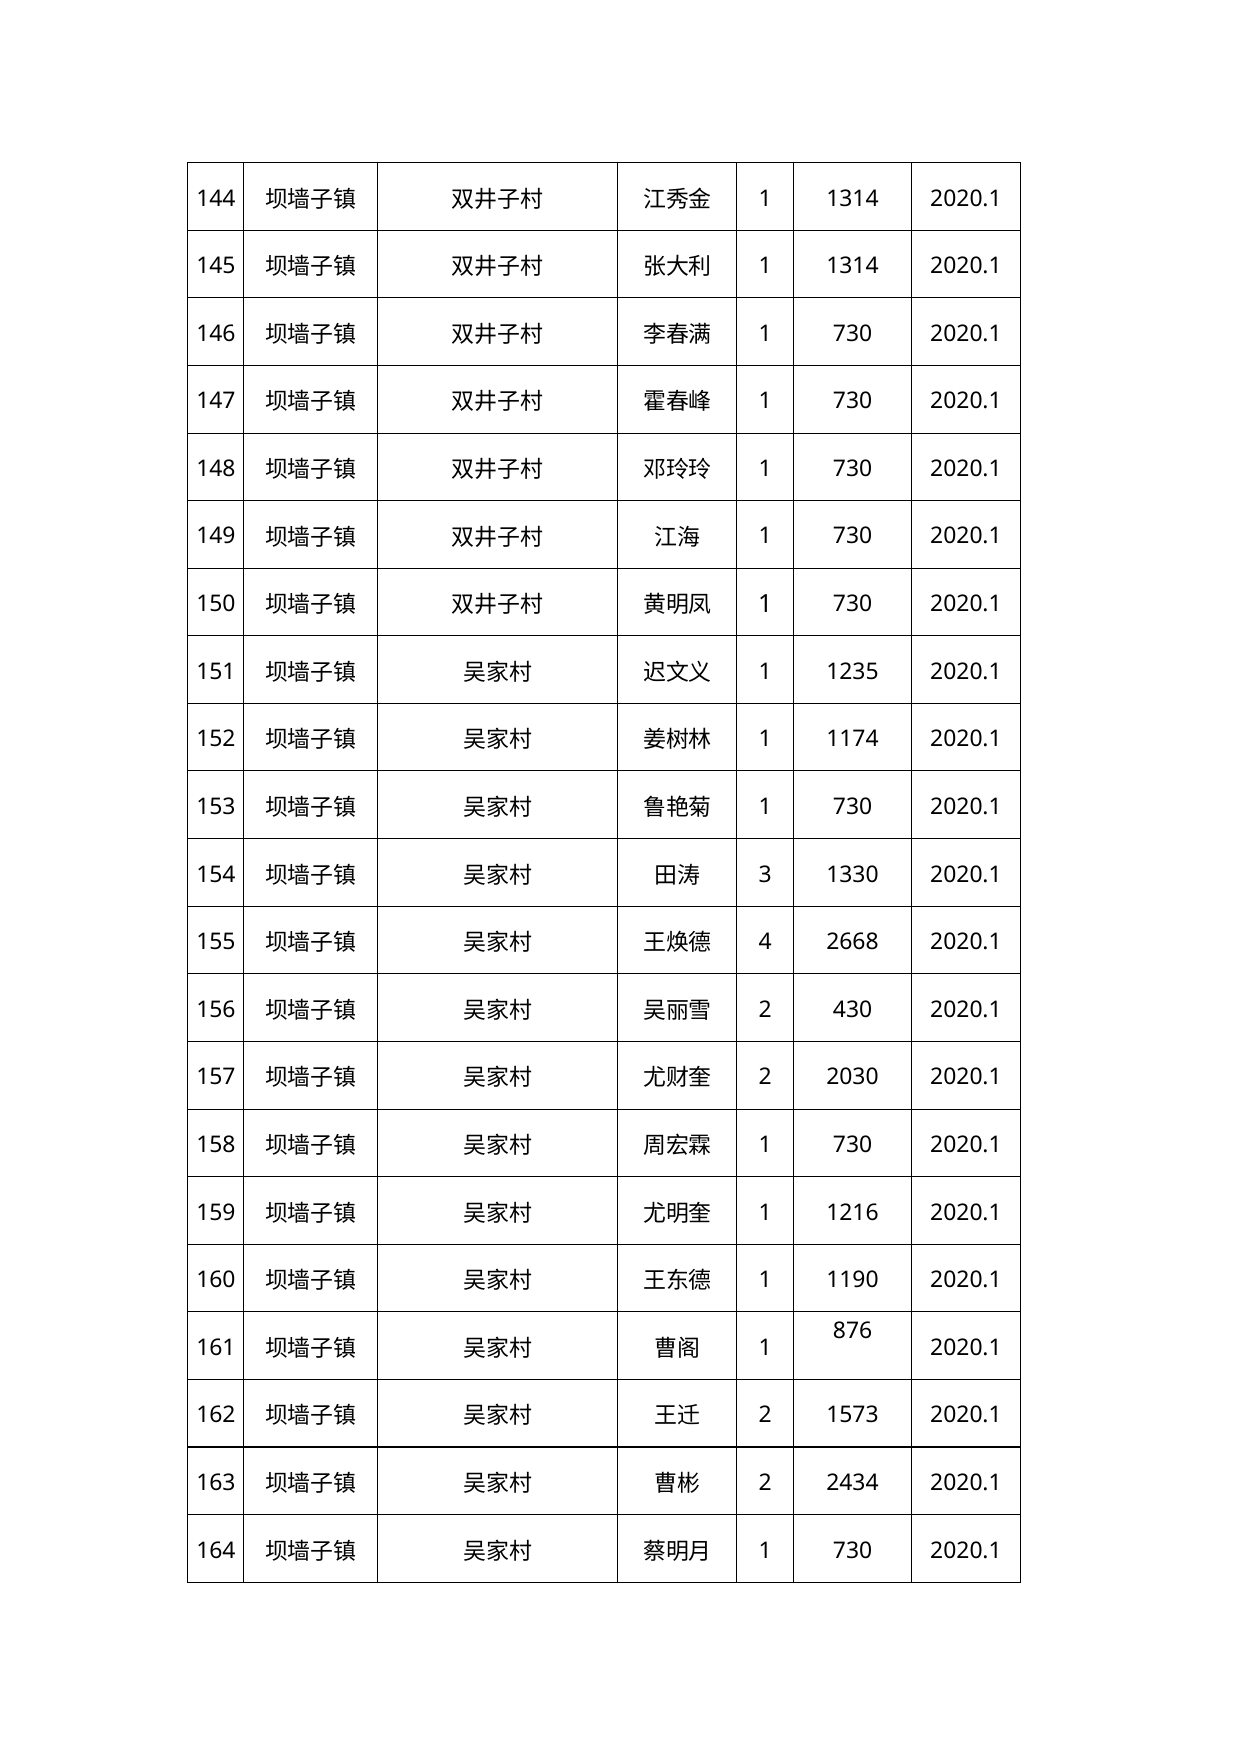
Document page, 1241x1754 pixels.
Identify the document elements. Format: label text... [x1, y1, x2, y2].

table_cell 双井子村 [378, 501, 617, 568]
table_cell 坝墙子镇 [244, 1042, 377, 1108]
table_cell 周宏霖 [618, 1110, 736, 1176]
table_cell 王迁 [618, 1380, 736, 1446]
table_cell 吴家村 [378, 1177, 617, 1244]
table_cell 曹阁 [618, 1312, 736, 1379]
table_cell 吴家村 [378, 636, 617, 703]
table_cell 曹彬 [618, 1448, 736, 1514]
table_cell 730 [794, 1515, 911, 1582]
table_cell 1 [737, 1515, 793, 1582]
table_cell 坝墙子镇 [244, 569, 377, 635]
table_cell 坝墙子镇 [244, 839, 377, 906]
table_cell 2020.1 [912, 771, 1020, 838]
table_cell 2 [737, 1380, 793, 1446]
table_cell 160 [188, 1245, 243, 1311]
table_cell 尤明奎 [618, 1177, 736, 1244]
table_cell 2020.1 [912, 1515, 1020, 1582]
table_cell 1216 [794, 1177, 911, 1244]
table_cell 2020.1 [912, 1177, 1020, 1244]
table_cell 坝墙子镇 [244, 298, 377, 365]
table_cell 1 [737, 704, 793, 770]
table_cell 坝墙子镇 [244, 907, 377, 973]
table_cell 155 [188, 907, 243, 973]
table_cell 吴家村 [378, 839, 617, 906]
table_cell 吴家村 [378, 1380, 617, 1446]
table_cell 江海 [618, 501, 736, 568]
table_cell 双井子村 [378, 163, 617, 229]
table_cell 迟文义 [618, 636, 736, 703]
table_cell 730 [794, 501, 911, 568]
table_cell 2020.1 [912, 231, 1020, 297]
table_cell 坝墙子镇 [244, 1110, 377, 1176]
table_cell 148 [188, 434, 243, 500]
table_cell 坝墙子镇 [244, 771, 377, 838]
table_cell 1330 [794, 839, 911, 906]
table_cell 2 [737, 1448, 793, 1514]
table_cell 2434 [794, 1448, 911, 1514]
table_cell 1 [737, 1177, 793, 1244]
table_cell 吴家村 [378, 1312, 617, 1379]
table_cell 154 [188, 839, 243, 906]
table_cell 2020.1 [912, 569, 1020, 635]
table_cell 坝墙子镇 [244, 434, 377, 500]
table_cell 吴家村 [378, 1110, 617, 1176]
table_cell 田涛 [618, 839, 736, 906]
table_cell 1 [737, 1245, 793, 1311]
table_cell 坝墙子镇 [244, 231, 377, 297]
table_cell 147 [188, 366, 243, 432]
table_cell 2020.1 [912, 1245, 1020, 1311]
table_cell 吴家村 [378, 704, 617, 770]
table_cell 坝墙子镇 [244, 501, 377, 568]
table_cell 2020.1 [912, 1042, 1020, 1108]
table_cell 吴家村 [378, 771, 617, 838]
table_cell 730 [794, 434, 911, 500]
table_cell 吴家村 [378, 1042, 617, 1108]
table_cell 430 [794, 974, 911, 1041]
table_cell 1 [737, 366, 793, 432]
table_cell 吴家村 [378, 1515, 617, 1582]
table_cell 双井子村 [378, 298, 617, 365]
table_cell 坝墙子镇 [244, 1380, 377, 1446]
table_cell 1 [737, 636, 793, 703]
table_cell 146 [188, 298, 243, 365]
table_cell 坝墙子镇 [244, 1177, 377, 1244]
table_cell 尤财奎 [618, 1042, 736, 1108]
table_cell 2020.1 [912, 636, 1020, 703]
table_cell 153 [188, 771, 243, 838]
table_cell 2020.1 [912, 434, 1020, 500]
table_cell 150 [188, 569, 243, 635]
table_cell 黄明凤 [618, 569, 736, 635]
table_cell 145 [188, 231, 243, 297]
table_cell 坝墙子镇 [244, 636, 377, 703]
table_cell 1174 [794, 704, 911, 770]
table_cell 张大利 [618, 231, 736, 297]
table_cell 1314 [794, 163, 911, 229]
table_cell 2030 [794, 1042, 911, 1108]
table_cell 吴家村 [378, 1448, 617, 1514]
table_cell 159 [188, 1177, 243, 1244]
table_cell 2020.1 [912, 839, 1020, 906]
table_cell 4 [737, 907, 793, 973]
table_cell 双井子村 [378, 231, 617, 297]
table_cell 李春满 [618, 298, 736, 365]
table_cell 876 [794, 1312, 911, 1379]
table_cell 姜树林 [618, 704, 736, 770]
table_cell 邓玲玲 [618, 434, 736, 500]
table_cell 霍春峰 [618, 366, 736, 432]
table_cell 江秀金 [618, 163, 736, 229]
table_cell 1 [737, 1312, 793, 1379]
table_cell 152 [188, 704, 243, 770]
table_cell 吴家村 [378, 907, 617, 973]
table_cell 730 [794, 771, 911, 838]
table_cell 157 [188, 1042, 243, 1108]
table_cell 730 [794, 366, 911, 432]
table_cell 1573 [794, 1380, 911, 1446]
table_cell 2020.1 [912, 366, 1020, 432]
table_cell 2020.1 [912, 501, 1020, 568]
table_cell 161 [188, 1312, 243, 1379]
table_cell 2 [737, 1042, 793, 1108]
table_cell 149 [188, 501, 243, 568]
table_cell 158 [188, 1110, 243, 1176]
table_cell 1 [737, 298, 793, 365]
table_cell 156 [188, 974, 243, 1041]
table_cell 双井子村 [378, 366, 617, 432]
table_cell 2020.1 [912, 1380, 1020, 1446]
table_cell 坝墙子镇 [244, 704, 377, 770]
table_cell 2020.1 [912, 1110, 1020, 1176]
table_cell 3 [737, 839, 793, 906]
table_cell 2020.1 [912, 974, 1020, 1041]
table_cell 1314 [794, 231, 911, 297]
table_cell 151 [188, 636, 243, 703]
table_cell 2020.1 [912, 298, 1020, 365]
table_cell 蔡明月 [618, 1515, 736, 1582]
table_cell 鲁艳菊 [618, 771, 736, 838]
table_cell 1 [737, 231, 793, 297]
table_cell 1 [737, 501, 793, 568]
table_cell 坝墙子镇 [244, 1515, 377, 1582]
table_cell 双井子村 [378, 434, 617, 500]
table_cell 2668 [794, 907, 911, 973]
table_cell 2020.1 [912, 907, 1020, 973]
table_cell 730 [794, 298, 911, 365]
table_cell 1 [737, 434, 793, 500]
table_cell 1 [737, 1110, 793, 1176]
table_cell 1 [737, 771, 793, 838]
table_cell 吴丽雪 [618, 974, 736, 1041]
table_cell 2020.1 [912, 704, 1020, 770]
table_cell 730 [794, 1110, 911, 1176]
table_cell 坝墙子镇 [244, 1448, 377, 1514]
table_cell 1 [737, 163, 793, 229]
table_cell 坝墙子镇 [244, 974, 377, 1041]
table_cell 双井子村 [378, 569, 617, 635]
table_cell 2020.1 [912, 163, 1020, 229]
table_cell 1235 [794, 636, 911, 703]
table_cell 王东德 [618, 1245, 736, 1311]
table_cell 164 [188, 1515, 243, 1582]
table_cell 坝墙子镇 [244, 1245, 377, 1311]
table_cell 1190 [794, 1245, 911, 1311]
table_cell 王焕德 [618, 907, 736, 973]
table_cell 2020.1 [912, 1312, 1020, 1379]
table_cell 坝墙子镇 [244, 366, 377, 432]
table_cell 2 [737, 974, 793, 1041]
table_cell 坝墙子镇 [244, 163, 377, 229]
table_cell 162 [188, 1380, 243, 1446]
table_cell 吴家村 [378, 1245, 617, 1311]
table_cell 坝墙子镇 [244, 1312, 377, 1379]
table_cell 144 [188, 163, 243, 229]
table_cell 163 [188, 1448, 243, 1514]
table_cell 2020.1 [912, 1448, 1020, 1514]
table_cell 1 [737, 569, 793, 635]
table_cell 730 [794, 569, 911, 635]
table_cell 吴家村 [378, 974, 617, 1041]
